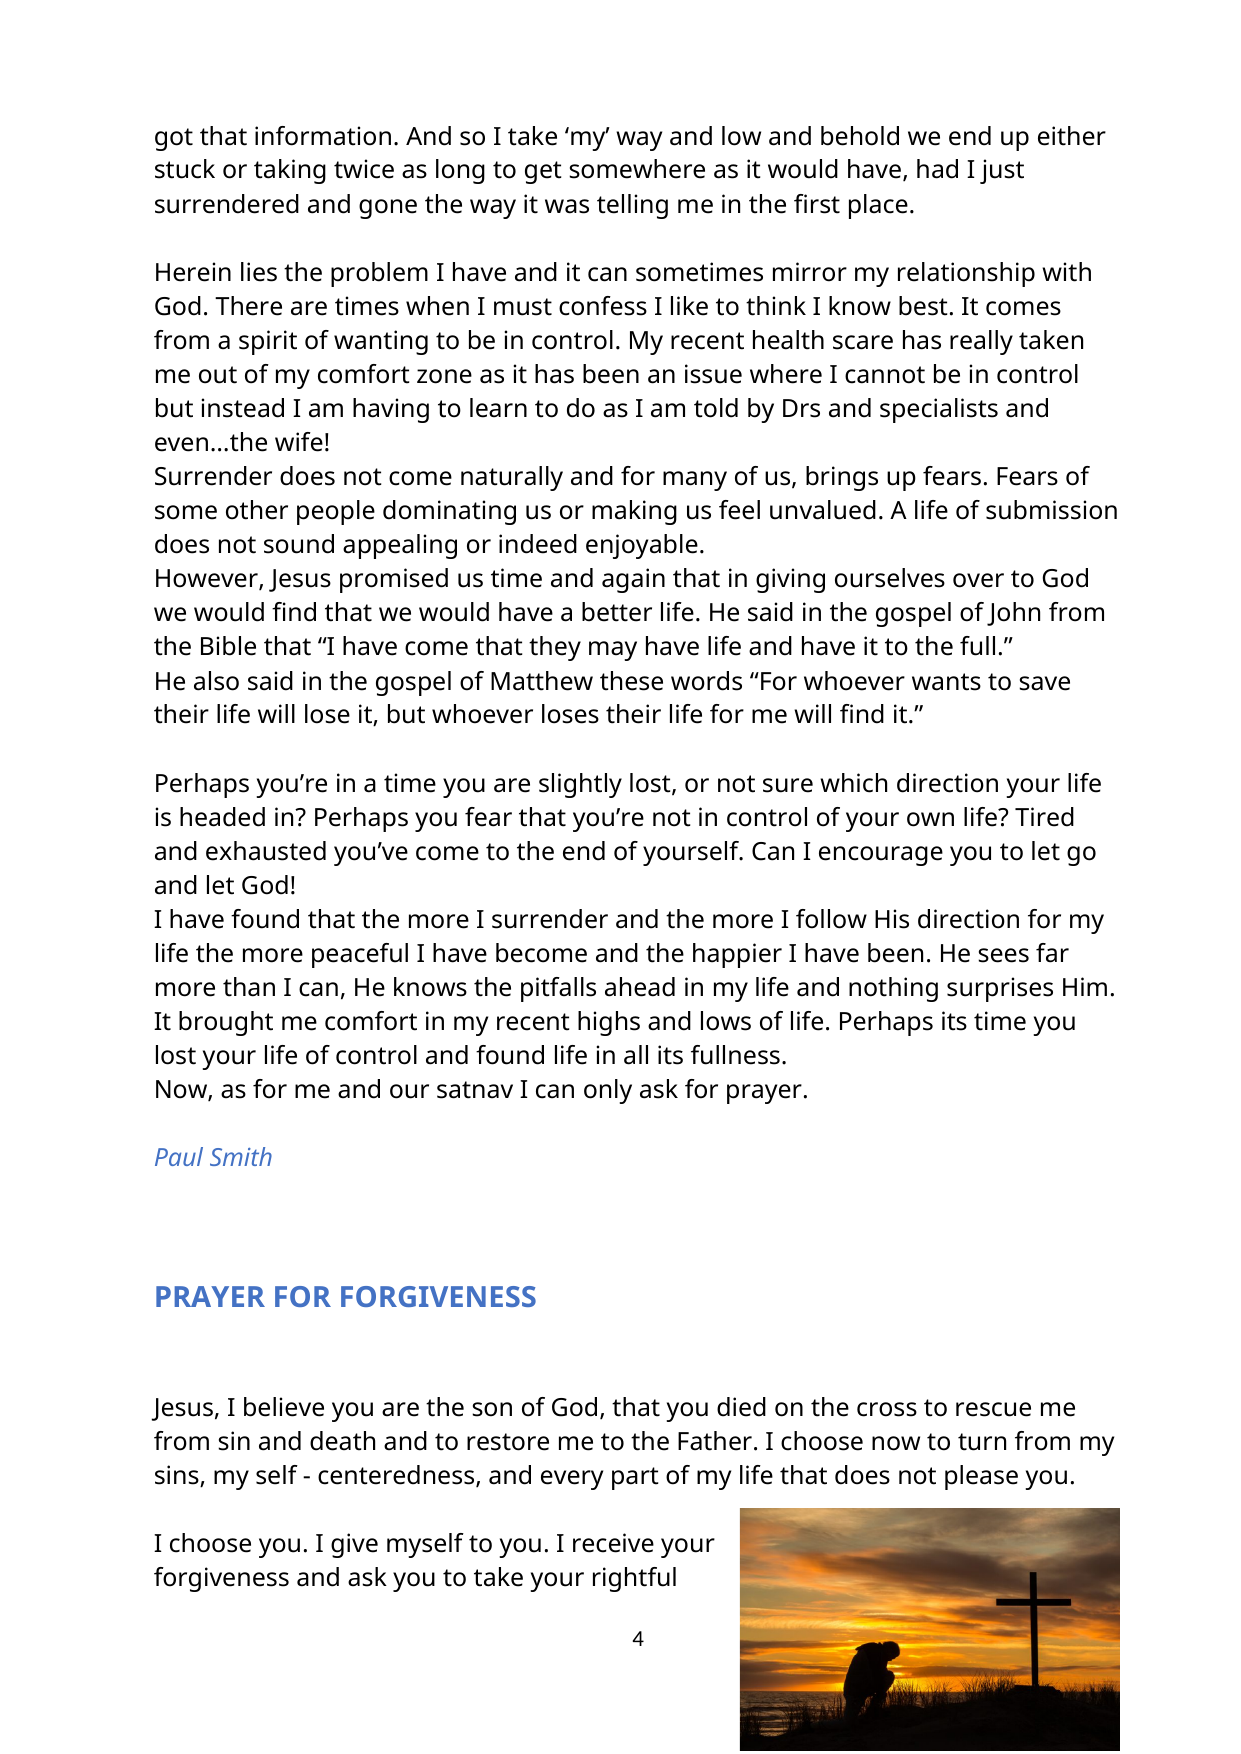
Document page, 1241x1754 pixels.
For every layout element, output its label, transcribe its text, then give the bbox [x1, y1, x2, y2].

text PRAYER FOR FORGIVENESS [153, 1276, 1122, 1316]
text However, Jesus promised us time and again that in giving ourselves over to God we would find that we would have a better life. He said in the gospel of John from the Bible that “I have come that they may have life and have it to the full.” [153, 561, 1122, 663]
text Now, as for me and our satnav I can only ask for prayer. [153, 1072, 1122, 1106]
text I have found that the more I surrender and the more I follow His direction for my life the more peaceful I have become and the happier I have been. He sees far more than I can, He knows the pitfalls ahead in my life and nothing surprises Him. It brought me comfort in my recent highs and lows of life. Perhaps its time you lost your life of control and found life in all its fullness. [153, 902, 1122, 1072]
text Paul Smith [153, 1140, 1122, 1174]
text Surrender does not come naturally and for many of us, brings up fears. Fears of some other people dominating us or making us feel unvalued. A life of submission does not sound appealing or indeed enjoyable. [153, 459, 1122, 561]
text Perhaps you’re in a time you are slightly lost, or not sure which direction your life is headed in? Perhaps you fear that you’re not in control of your own life? Tired and exhausted you’ve come to the end of yourself. Can I encourage you to let go and let God! [153, 765, 1122, 902]
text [153, 118, 1122, 220]
picture [738, 1508, 1120, 1750]
text Jesus, I believe you are the son of God, that you died on the cross to rescue me from sin and death and to restore me to the Father. I choose now to turn from my sins, my self - centeredness, and every part of my life that does not please you. [153, 1390, 1122, 1492]
text Herein lies the problem I have and it can sometimes mirror my relationship with God. There are times when I must confess I like to think I know best. It comes from a spirit of wanting to be in control. My recent health scare has really taken me out of my comfort zone as it has been an issue where I cannot be in control but instead I am having to learn to do as I am told by Drs and specialists and even…the wife! [153, 254, 1122, 459]
text He also said in the gospel of Matthew these words “For whoever wants to save their life will lose it, but whoever loses their life for me will find it.” [153, 663, 1122, 731]
